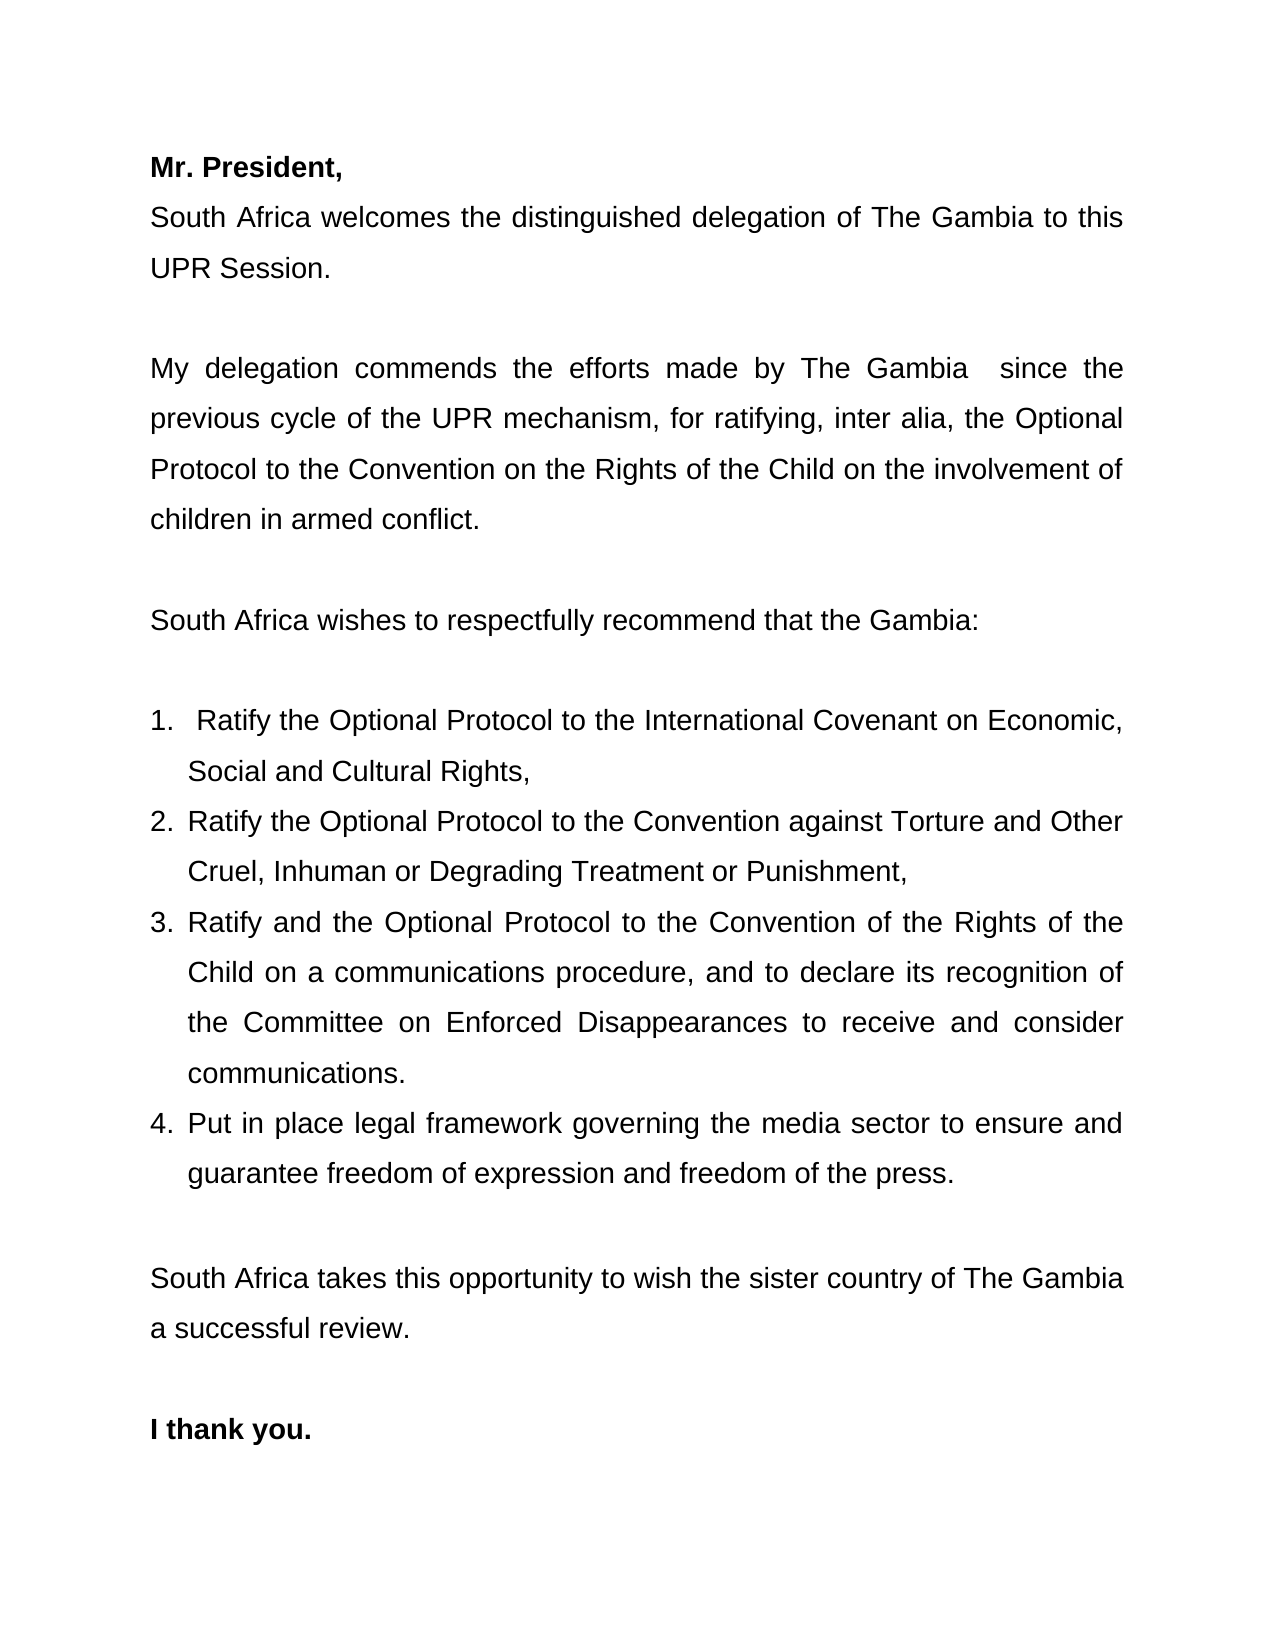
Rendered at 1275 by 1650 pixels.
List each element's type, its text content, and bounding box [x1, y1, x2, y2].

list Ratify the Optional Protocol to the Convention against Torture and Other Cruel, Inhuman or Degrading Treatment or Punishment, [150, 804, 1125, 888]
list Ratify and the Optional Protocol to the Convention of the Rights of the Child on a communications procedure, and to declare its recognition of the Committee on Enforced Disappearances to receive and consider communications. [150, 905, 1125, 1089]
text South Africa wishes to respectfully recommend that the Gambia: [150, 603, 1125, 636]
text I thank you. [150, 1412, 1125, 1445]
text Mr. President, [150, 150, 1125, 183]
list Put in place legal framework governing the media sector to ensure and guarantee freedom of expression and freedom of the press. [150, 1106, 1125, 1190]
list Ratify the Optional Protocol to the International Covenant on Economic, Social and Cultural Rights, [150, 703, 1125, 787]
text South Africa welcomes the distinguished delegation of The Gambia to this UPR Session. [150, 200, 1125, 284]
text South Africa takes this opportunity to wish the sister country of The Gambia a successful review. [150, 1261, 1125, 1345]
text My delegation commends the efforts made by The Gambia since the previous cycle of the UPR mechanism, for ratifying, inter alia, the Optional Protocol to the Convention on the Rights of the Child on the involvement of children in armed conflict. [150, 351, 1125, 536]
